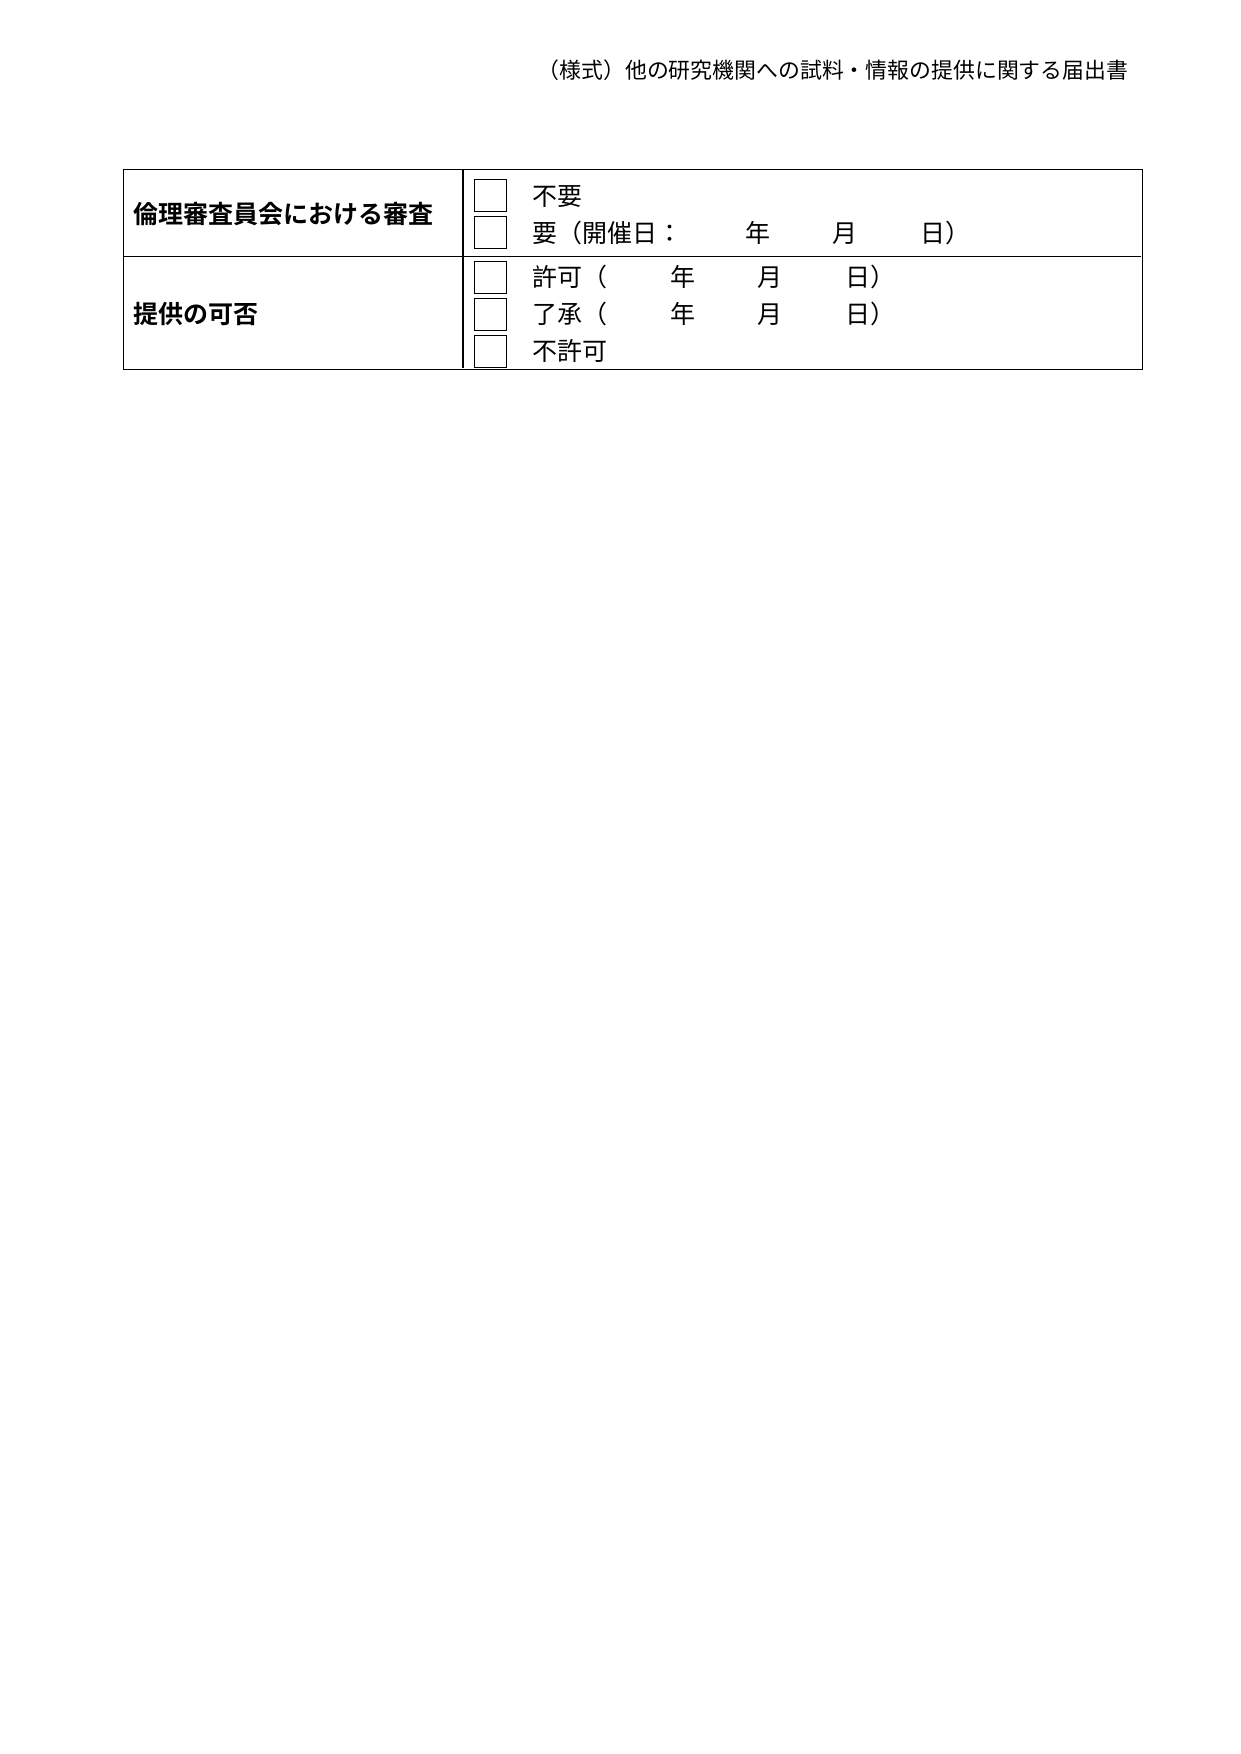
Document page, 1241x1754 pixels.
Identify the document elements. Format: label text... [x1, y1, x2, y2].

table_cell 提供の可否 [124, 257, 462, 368]
table_cell 倫理審査員会における審査 [124, 170, 462, 256]
table_cell 不要 要（開催日： 年 月 日） [464, 170, 1142, 256]
table_cell 許可（ 年 月 日） 了承（ 年 月 日） 不許可 [464, 256, 1142, 368]
